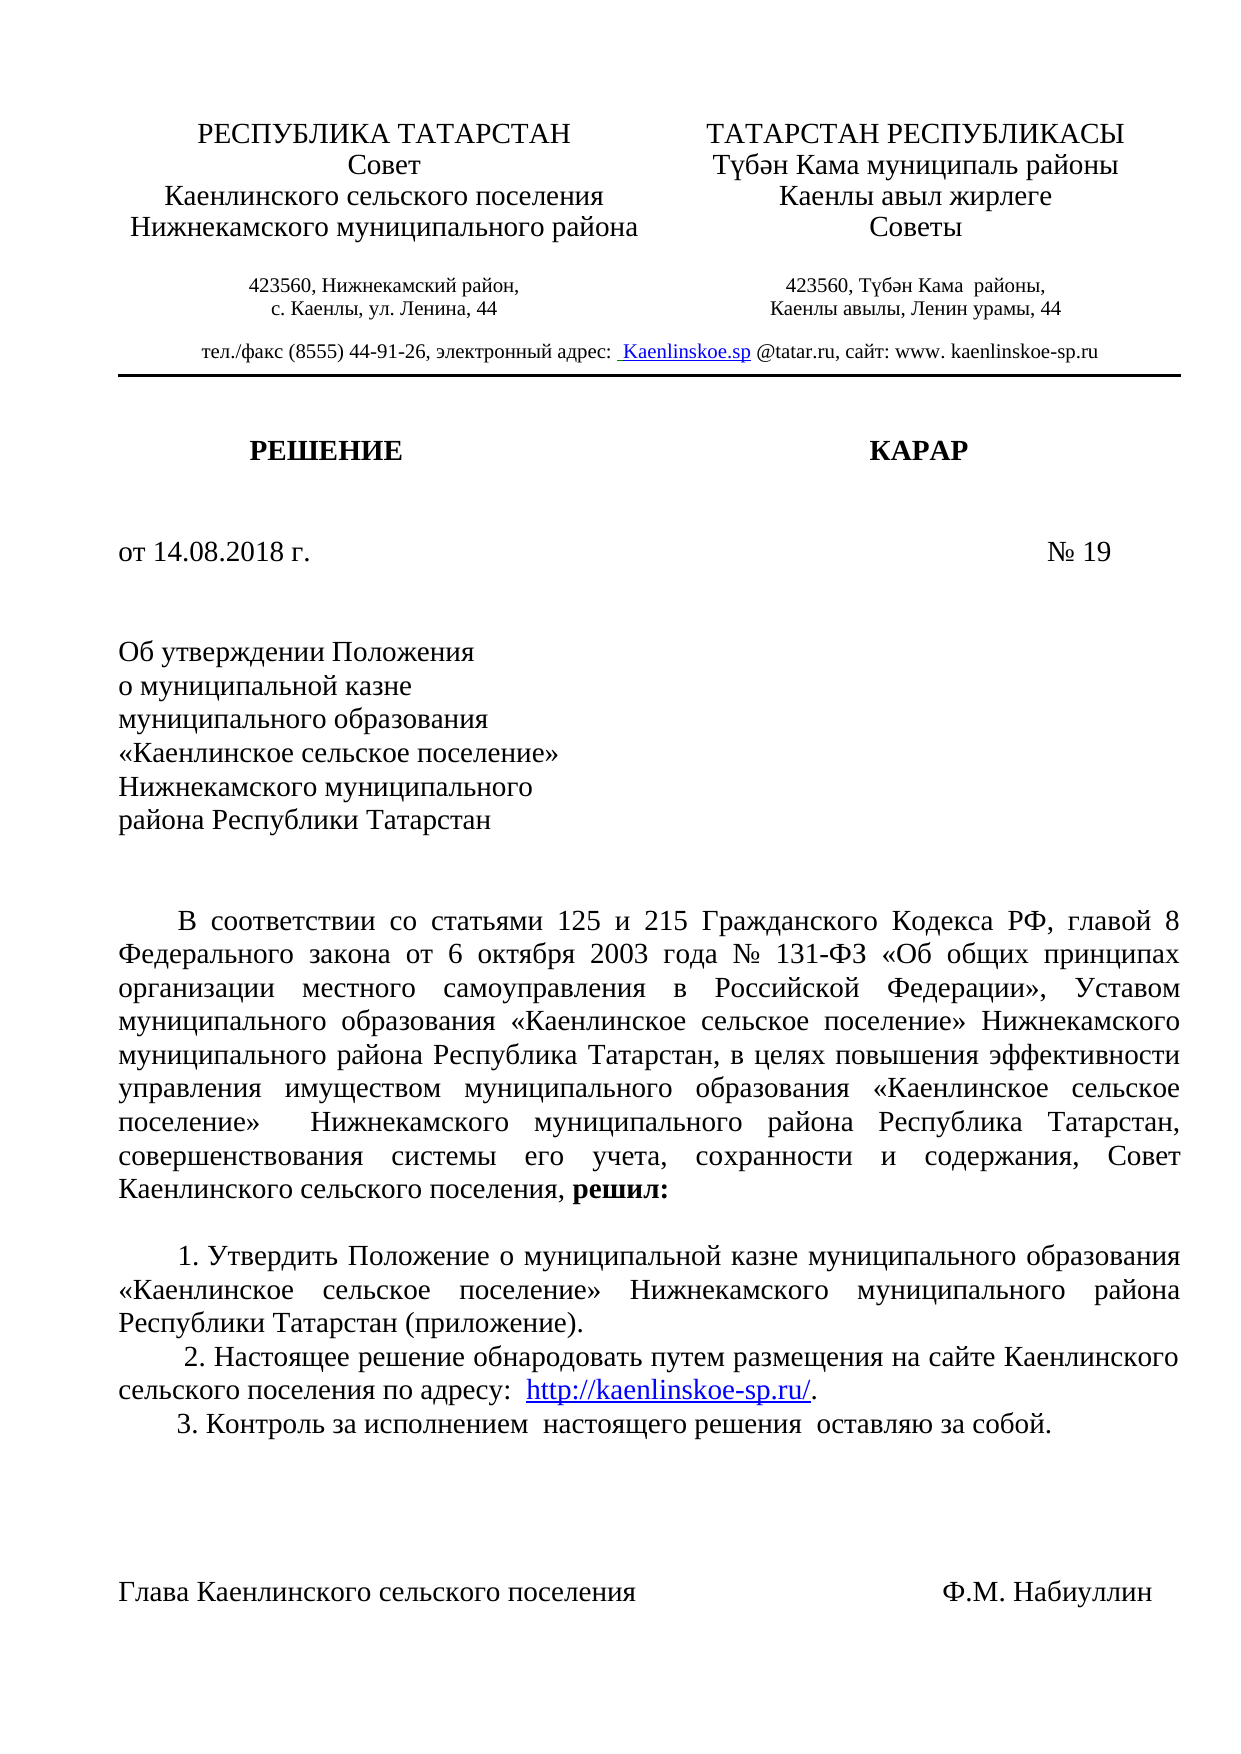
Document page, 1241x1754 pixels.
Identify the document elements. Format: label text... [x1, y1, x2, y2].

text Глава Каенлинского сельского поселения Ф.М. Набиуллин [118, 1574, 1181, 1607]
table_cell тел./факс (8555) 44-91-26, электронный адрес: Kaenlinskoe.sp @tatar.ru, сайт: www. kaenlinskoe-sp.ru [118, 339, 1181, 374]
text «Каенлинское сельское поселение» [118, 735, 1181, 769]
text 2. Настоящее решение обнародовать путем размещения на сайте Каенлинского сельского поселения по адресу: http://kaenlinskoe-sp.ru/. [118, 1339, 1181, 1406]
text района Республики Татарстан [118, 802, 1181, 836]
list Утвердить Положение о муниципальной казне муниципального образования «Каенлинское сельское поселение» Нижнекамского муниципального района Республики Татарстан (приложение). [118, 1238, 1181, 1339]
table_header ТАТАРСТАН РЕСПУБЛИКАСЫ Түбән Кама муниципаль районы Каенлы авыл жирлеге Советы 423560, Түбән Кама районы, Каенлы авылы, Ленин урамы, 44 [650, 118, 1181, 339]
text РЕШЕНИЕ КАРАР [118, 433, 1181, 467]
text муниципального образования [118, 702, 1181, 735]
table_header РЕСПУБЛИКА ТАТАРСТАН Совет Каенлинского сельского поселения Нижнекамского муниципального района 423560, Нижнекамский район, с. Каенлы, ул. Ленина, 44 [118, 118, 650, 339]
text Нижнекамского муниципального [118, 769, 1181, 802]
text В соответствии со статьями 125 и 215 Гражданского Кодекса РФ, главой 8 Федерального закона от 6 октября 2003 года № 131-ФЗ «Об общих принципах организации местного самоуправления в Российской Федерации», Уставом муниципального образования «Каенлинское сельское поселение» Нижнекамского муниципального района Республика Татарстан, в целях повышения эффективности управления имуществом муниципального образования «Каенлинское сельское поселение» Нижнекамского муниципального района Республика Татарстан, совершенствования системы его учета, сохранности и содержания, Совет Каенлинского сельского поселения, решил: [118, 903, 1181, 1205]
text Об утверждении Положения [118, 634, 1181, 668]
text 3. Контроль за исполнением настоящего решения оставляю за собой. [118, 1406, 1181, 1439]
text о муниципальной казне [118, 668, 1181, 702]
text от 14.08.2018 г. № 19 [118, 534, 1181, 567]
